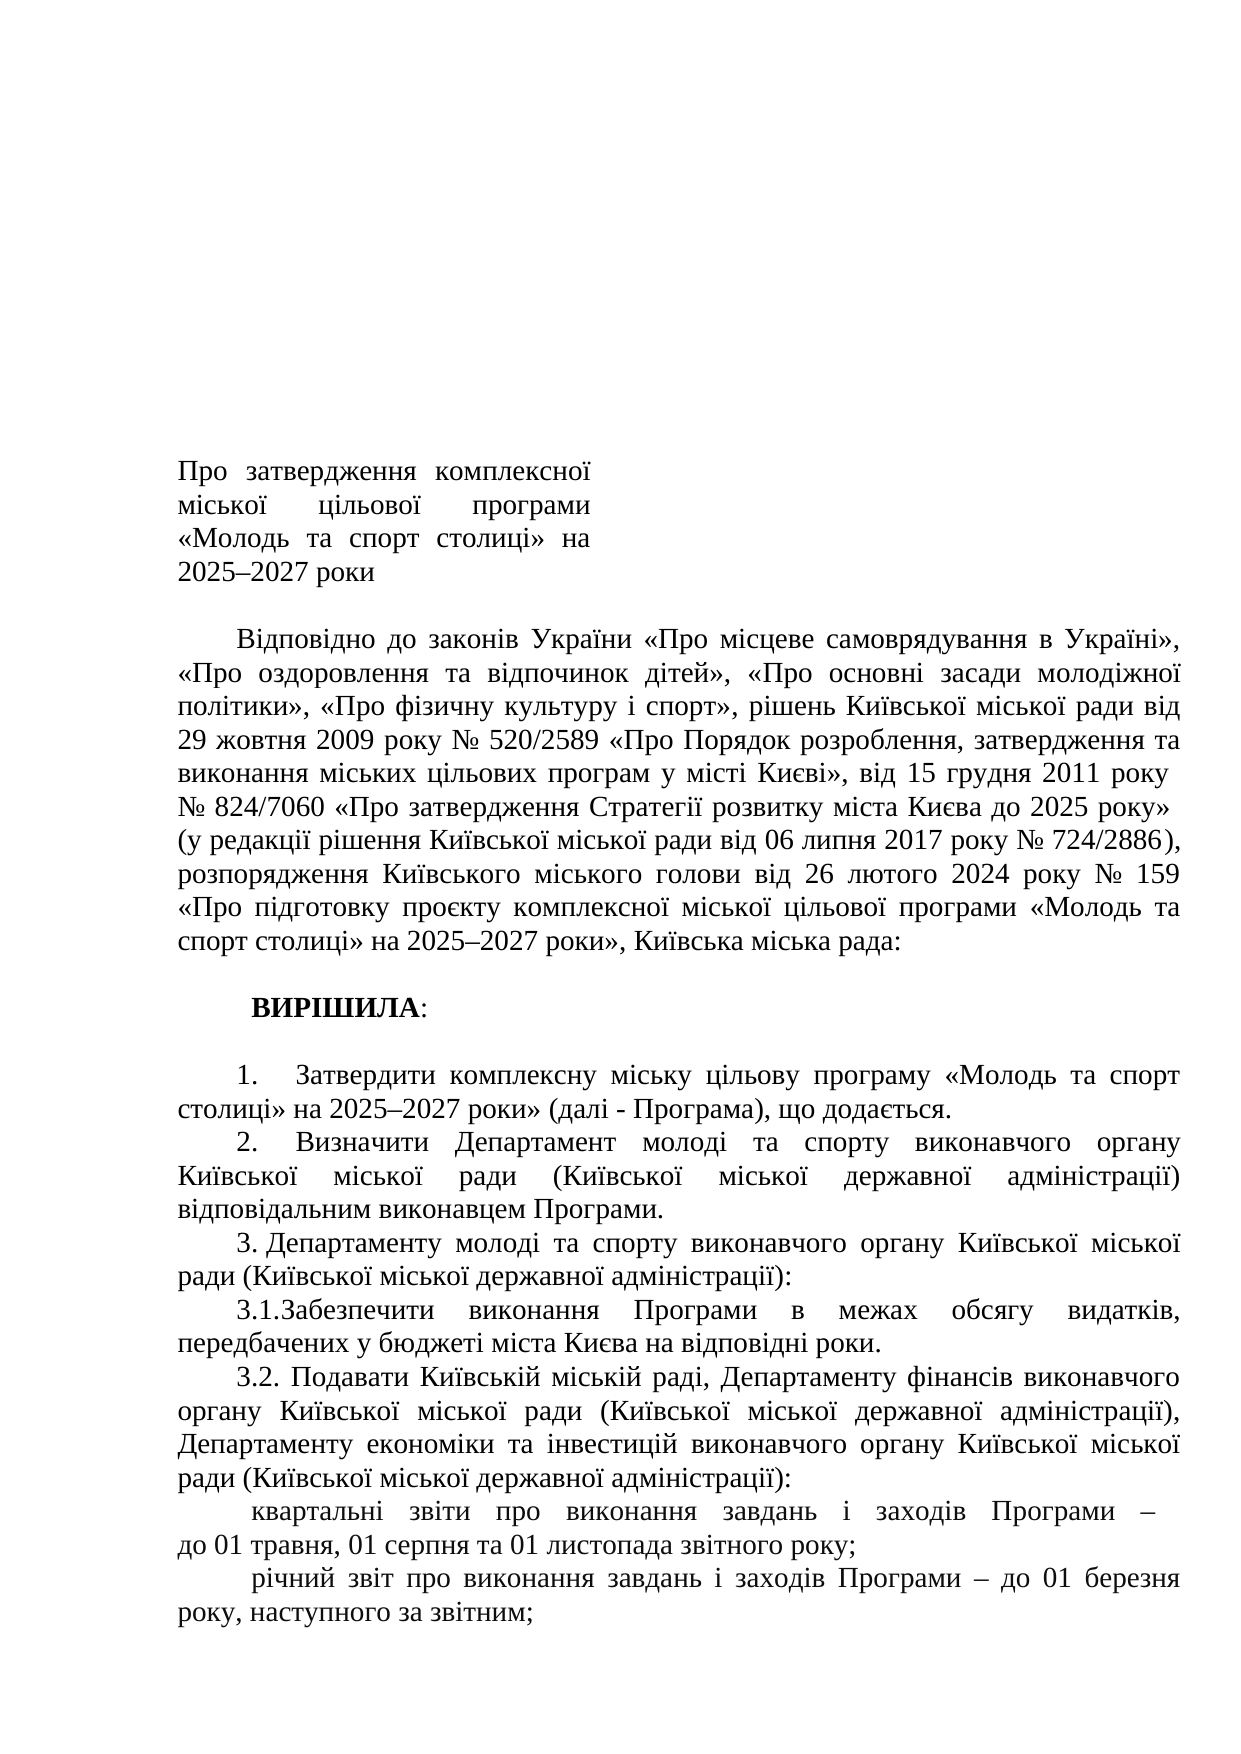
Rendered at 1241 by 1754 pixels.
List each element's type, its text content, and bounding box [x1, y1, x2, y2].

text Про затвердження комплексної міської цільової програми «Молодь та спорт столиці» на 2025–2027 роки [177, 453, 591, 588]
text річний звіт про виконання завдань і заходів Програми – до 01 березня року, наступного за звітним; [177, 1560, 1181, 1627]
text квартальні звіти про виконання завдань і заходів Програми – до 01 травня, 01 серпня та 01 листопада звітного року; [177, 1493, 1181, 1560]
text Відповідно до законів України «Про місцеве самоврядування в Україні», «Про оздоровлення та відпочинок дітей», «Про основні засади молодіжної політики», «Про фізичну культуру і спорт», рішень Київської міської ради від 29 жовтня 2009 року № 520/2589 «Про Порядок розроблення, затвердження та виконання міських цільових програм у місті Києві», від 15 грудня 2011 року № 824/7060 «Про затвердження Стратегії розвитку міста Києва до 2025 року» (у редакції рішення Київської міської ради від 06 липня 2017 року № 724/2886), розпорядження Київського міського голови від 26 лютого 2024 року № 159 «Про підготовку проєкту комплексної міської цільової програми «Молодь та спорт столиці» на 2025–2027 роки», Київська міська рада: [177, 621, 1181, 957]
text ВИРІШИЛА: [177, 990, 1181, 1024]
text 3.2. Подавати Київській міській раді, Департаменту фінансів виконавчого органу Київської міської ради (Київської міської державної адміністрації), Департаменту економіки та інвестицій виконавчого органу Київської міської ради (Київської міської державної адміністрації): [177, 1359, 1181, 1493]
list Визначити Департамент молоді та спорту виконавчого органу Київської міської ради (Київської міської державної адміністрації) відповідальним виконавцем Програми. [177, 1124, 1181, 1225]
list Затвердити комплексну міську цільову програму «Молодь та спорт столиці» на 2025–2027 роки» (далі - Програма), що додається. [177, 1057, 1181, 1124]
list Департаменту молоді та спорту виконавчого органу Київської міської ради (Київської міської державної адміністрації): [177, 1225, 1181, 1292]
list Забезпечити виконання Програми в межах обсягу видатків, передбачених у бюджеті міста Києва на відповідні роки. [177, 1292, 1181, 1359]
